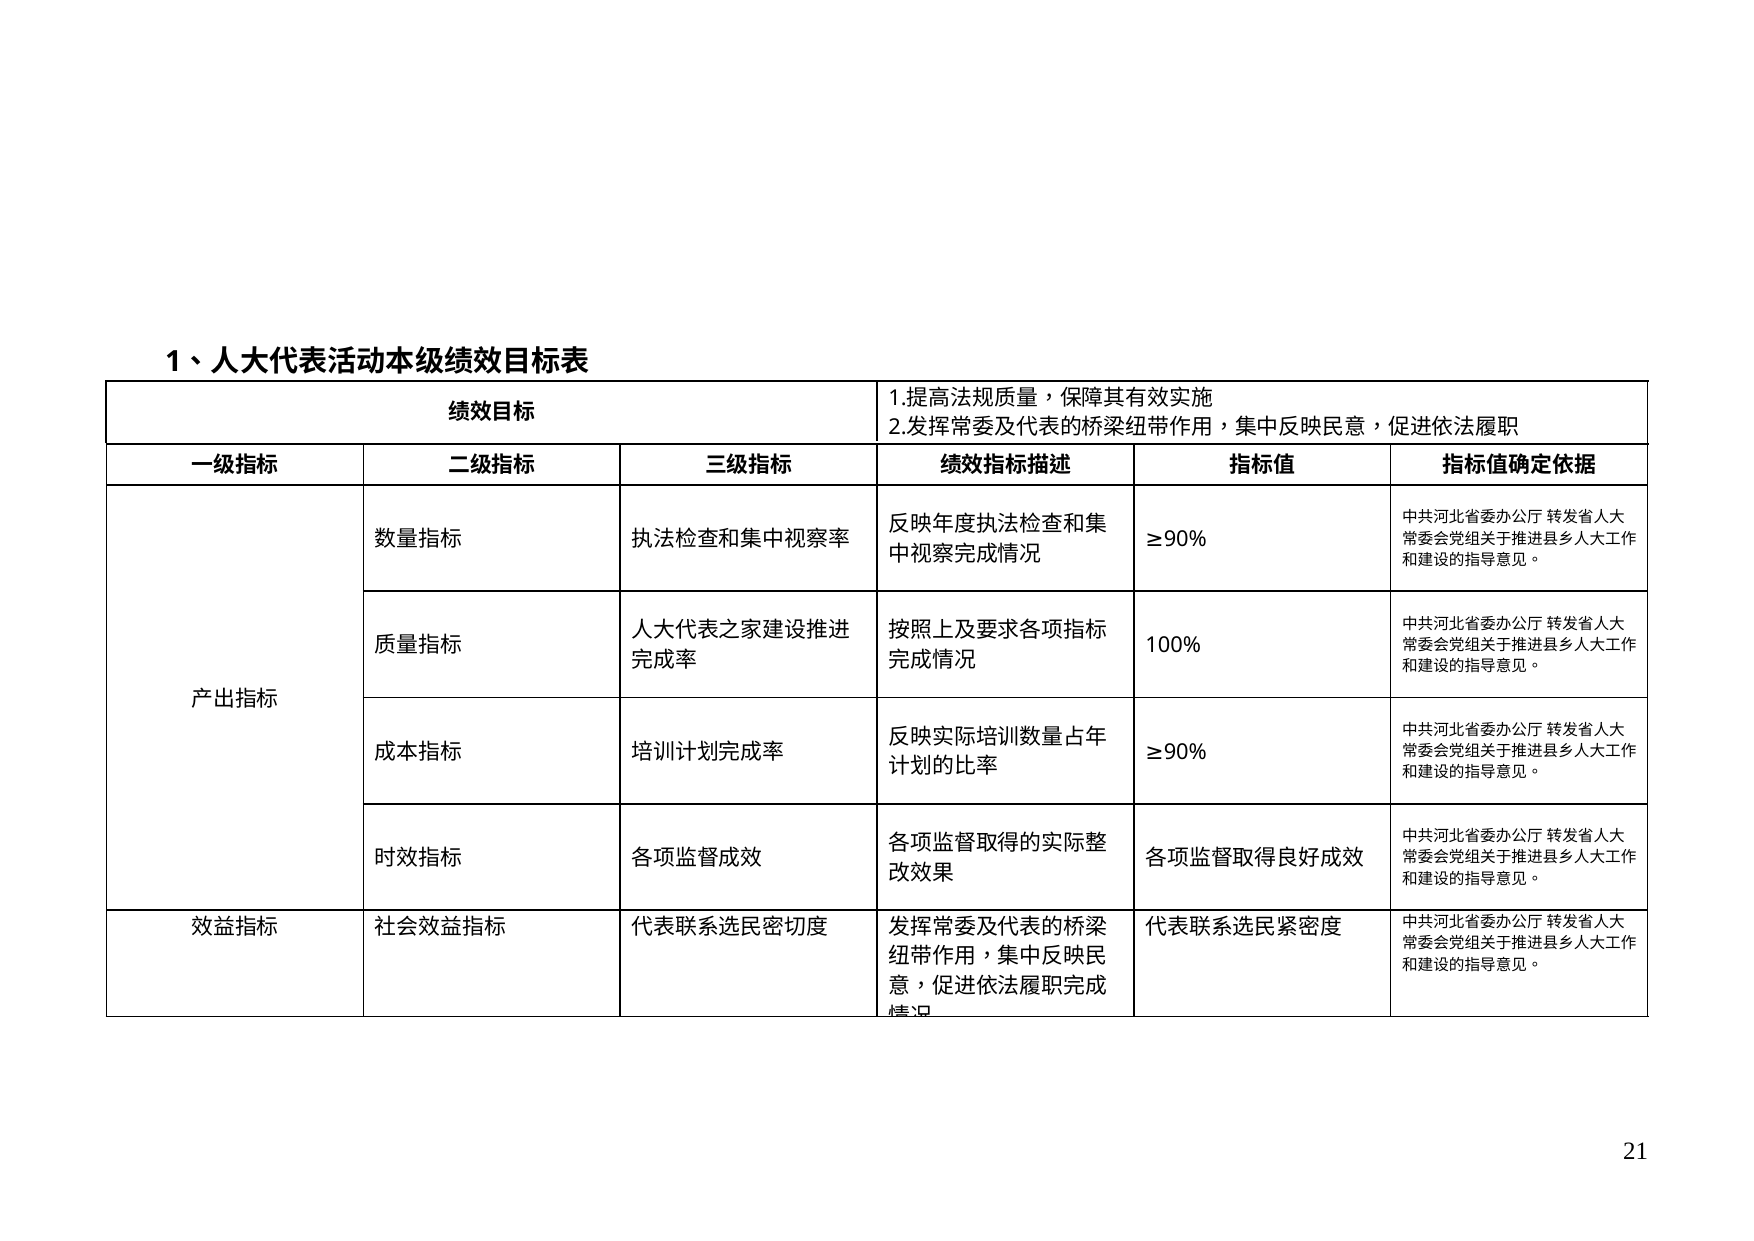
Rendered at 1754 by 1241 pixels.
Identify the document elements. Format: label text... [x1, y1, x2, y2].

table_cell 产出指标 [107, 486, 363, 909]
table_cell 100% [1135, 592, 1390, 697]
table_cell 各项监督取得的实际整改效果 [878, 805, 1133, 909]
table_header 指标值 [1135, 445, 1390, 484]
table_header 指标值确定依据 [1391, 445, 1647, 484]
table_cell 代表联系选民紧密度 [1135, 911, 1390, 1016]
table_cell 社会效益指标 [364, 911, 619, 1016]
table_cell 执法检查和集中视察率 [621, 486, 876, 590]
table_cell 效益指标 [107, 911, 363, 1016]
text 1、人大代表活动本级绩效目标表 [106, 340, 1648, 380]
table_cell 各项监督取得良好成效 [1135, 805, 1390, 909]
table_cell 中共河北省委办公厅 转发省人大常委会党组关于推进县乡人大工作和建设的指导意见。 [1391, 486, 1647, 590]
table_header 三级指标 [621, 445, 876, 484]
table_cell 成本指标 [364, 698, 619, 803]
table_cell 人大代表之家建设推进完成率 [621, 592, 876, 697]
table_cell 数量指标 [364, 486, 619, 590]
table_cell ≥90% [1135, 698, 1390, 803]
table_cell 反映年度执法检查和集中视察完成情况 [878, 486, 1133, 590]
table_cell 按照上及要求各项指标完成情况 [878, 592, 1133, 697]
table_cell 中共河北省委办公厅 转发省人大常委会党组关于推进县乡人大工作和建设的指导意见。 [1391, 805, 1647, 909]
table_header 绩效目标 [107, 382, 876, 441]
table_header 一级指标 [107, 445, 363, 484]
table_header 1.提高法规质量，保障其有效实施 2.发挥常委及代表的桥梁纽带作用，集中反映民意，促进依法履职 [878, 382, 1647, 441]
table_cell ≥90% [1135, 486, 1390, 590]
table_cell 质量指标 [364, 592, 619, 697]
table_cell 中共河北省委办公厅 转发省人大常委会党组关于推进县乡人大工作和建设的指导意见。 [1391, 911, 1647, 1016]
table_cell 培训计划完成率 [621, 698, 876, 803]
table_cell 发挥常委及代表的桥梁纽带作用，集中反映民意，促进依法履职完成情况 [878, 911, 1133, 1016]
table_cell 代表联系选民密切度 [621, 911, 876, 1016]
table_header 绩效指标描述 [878, 445, 1133, 484]
table_cell 中共河北省委办公厅 转发省人大常委会党组关于推进县乡人大工作和建设的指导意见。 [1391, 698, 1647, 803]
table_cell 各项监督成效 [621, 805, 876, 909]
table_header 二级指标 [364, 445, 619, 484]
table_cell 时效指标 [364, 805, 619, 909]
table_cell 中共河北省委办公厅 转发省人大常委会党组关于推进县乡人大工作和建设的指导意见。 [1391, 592, 1647, 697]
table_cell 反映实际培训数量占年计划的比率 [878, 698, 1133, 803]
